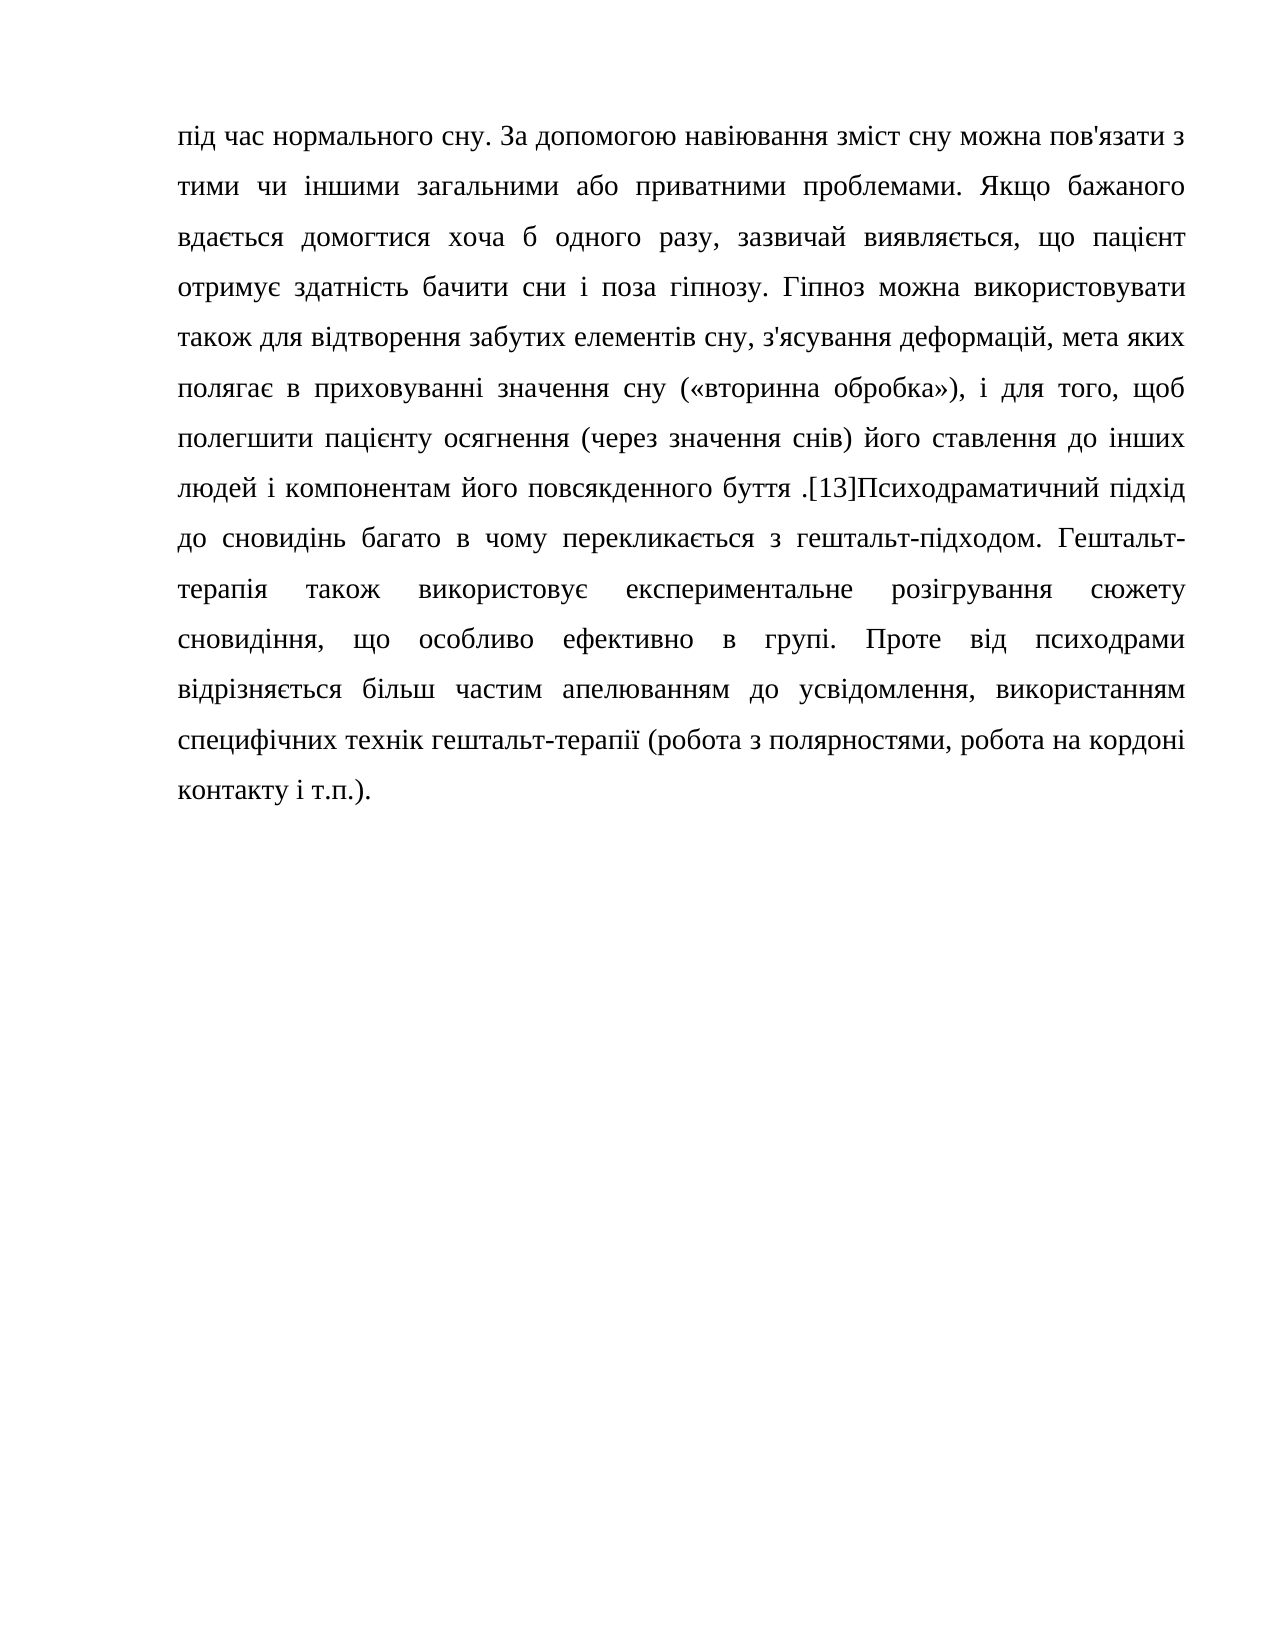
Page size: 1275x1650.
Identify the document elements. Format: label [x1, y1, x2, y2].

text [177, 118, 1186, 806]
